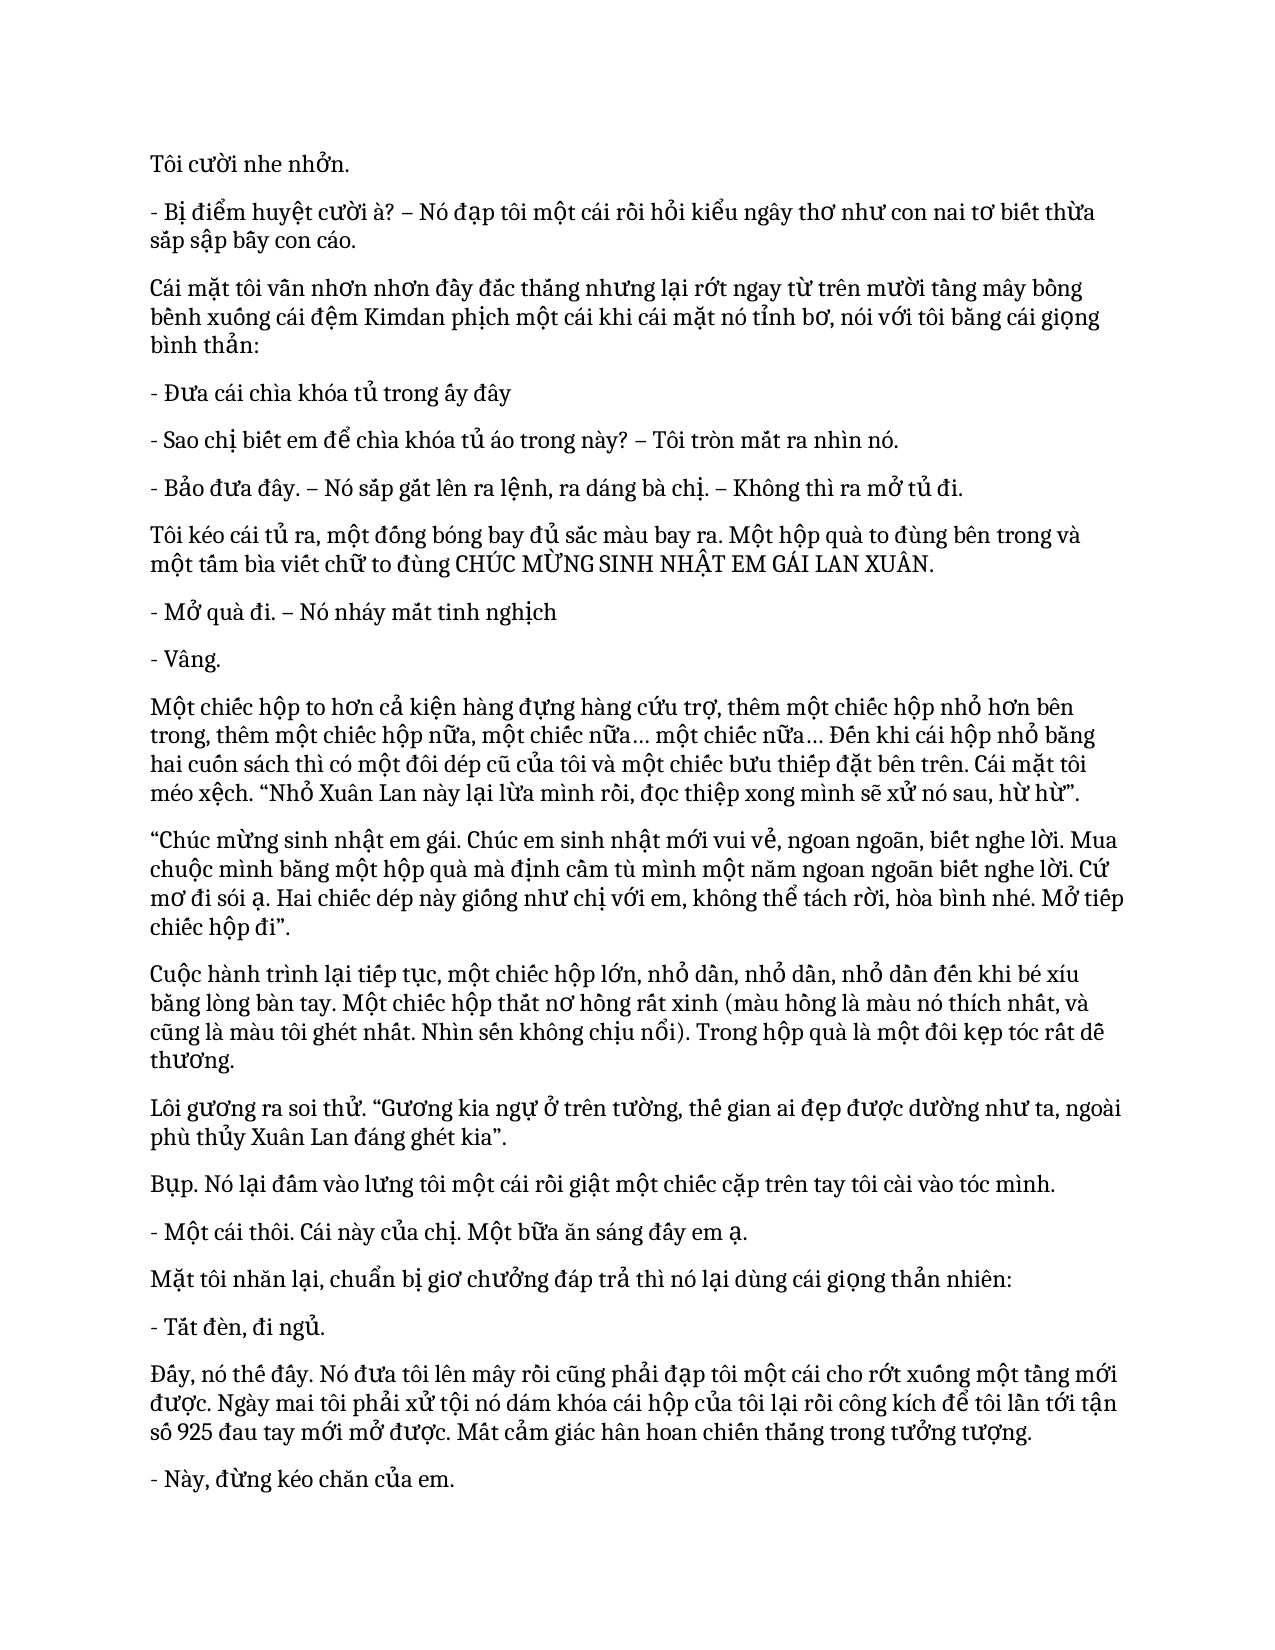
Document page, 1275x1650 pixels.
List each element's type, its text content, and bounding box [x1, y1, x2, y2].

text - Tắt đèn, đi ngủ. [150, 1312, 1125, 1341]
text Tôi cười nhe nhởn. [150, 150, 1125, 179]
text - Vâng. [150, 645, 1125, 674]
text Mặt tôi nhăn lại, chuẩn bị giơ chưởng đáp trả thì nó lại dùng cái giọng thản nhiên: [150, 1265, 1125, 1294]
text - Đưa cái chìa khóa tủ trong ấy đây [150, 379, 1125, 407]
text Lôi gương ra soi thử. “Gương kia ngự ở trên tường, thế gian ai đẹp được dường như ta, ngoài phù thủy Xuân Lan đáng ghét kia”. [150, 1094, 1125, 1151]
text Một chiếc hộp to hơn cả kiện hàng đựng hàng cứu trợ, thêm một chiếc hộp nhỏ hơn bên trong, thêm một chiếc hộp nữa, một chiếc nữa… một chiếc nữa… Đến khi cái hộp nhỏ bằng hai cuốn sách thì có một đôi dép cũ của tôi và một chiếc bưu thiếp đặt bên trên. Cái mặt tôi méo xệch. “Nhỏ Xuân Lan này lại lừa mình rồi, đọc thiệp xong mình sẽ xử nó sau, hừ hừ”. [150, 692, 1125, 807]
text Bụp. Nó lại đấm vào lưng tôi một cái rồi giật một chiếc cặp trên tay tôi cài vào tóc mình. [150, 1170, 1125, 1199]
text - Bảo đưa đây. – Nó sắp gắt lên ra lệnh, ra dáng bà chị. – Không thì ra mở tủ đi. [150, 474, 1125, 502]
text Cái mặt tôi vẫn nhơn nhơn đầy đắc thắng nhưng lại rớt ngay từ trên mười tầng mây bồng bềnh xuống cái đệm Kimdan phịch một cái khi cái mặt nó tỉnh bơ, nói với tôi bằng cái giọng bình thản: [150, 274, 1125, 360]
text Cuộc hành trình lại tiếp tục, một chiếc hộp lớn, nhỏ dần, nhỏ dần, nhỏ dần đến khi bé xíu bằng lòng bàn tay. Một chiếc hộp thắt nơ hồng rất xinh (màu hồng là màu nó thích nhất, và cũng là màu tôi ghét nhất. Nhìn sến không chịu nổi). Trong hộp quà là một đôi kẹp tóc rất dễ thương. [150, 960, 1125, 1075]
text - Mở quà đi. – Nó nháy mắt tinh nghịch [150, 597, 1125, 626]
text - Này, đừng kéo chăn của em. [150, 1465, 1125, 1494]
text Tôi kéo cái tủ ra, một đống bóng bay đủ sắc màu bay ra. Một hộp quà to đùng bên trong và một tấm bìa viết chữ to đùng CHÚC MỪNG SINH NHẬT EM GÁI LAN XUÂN. [150, 521, 1125, 579]
text - Sao chị biết em để chìa khóa tủ áo trong này? – Tôi tròn mắt ra nhìn nó. [150, 426, 1125, 455]
text - Bị điểm huyệt cười à? – Nó đạp tôi một cái rồi hỏi kiểu ngây thơ như con nai tơ biết thừa sắp sập bẫy con cáo. [150, 197, 1125, 255]
text Đấy, nó thế đấy. Nó đưa tôi lên mây rồi cũng phải đạp tôi một cái cho rớt xuống một tầng mới được. Ngày mai tôi phải xử tội nó dám khóa cái hộp của tôi lại rồi công kích để tôi lần tới tận số 925 đau tay mới mở được. Mất cảm giác hân hoan chiến thắng trong tưởng tượng. [150, 1360, 1125, 1446]
text “Chúc mừng sinh nhật em gái. Chúc em sinh nhật mới vui vẻ, ngoan ngoãn, biết nghe lời. Mua chuộc mình bằng một hộp quà mà định cầm tù mình một năm ngoan ngoãn biết nghe lời. Cứ mơ đi sói ạ. Hai chiếc dép này giống như chị với em, không thể tách rời, hòa bình nhé. Mở tiếp chiếc hộp đi”. [150, 826, 1125, 941]
text - Một cái thôi. Cái này của chị. Một bữa ăn sáng đấy em ạ. [150, 1217, 1125, 1246]
